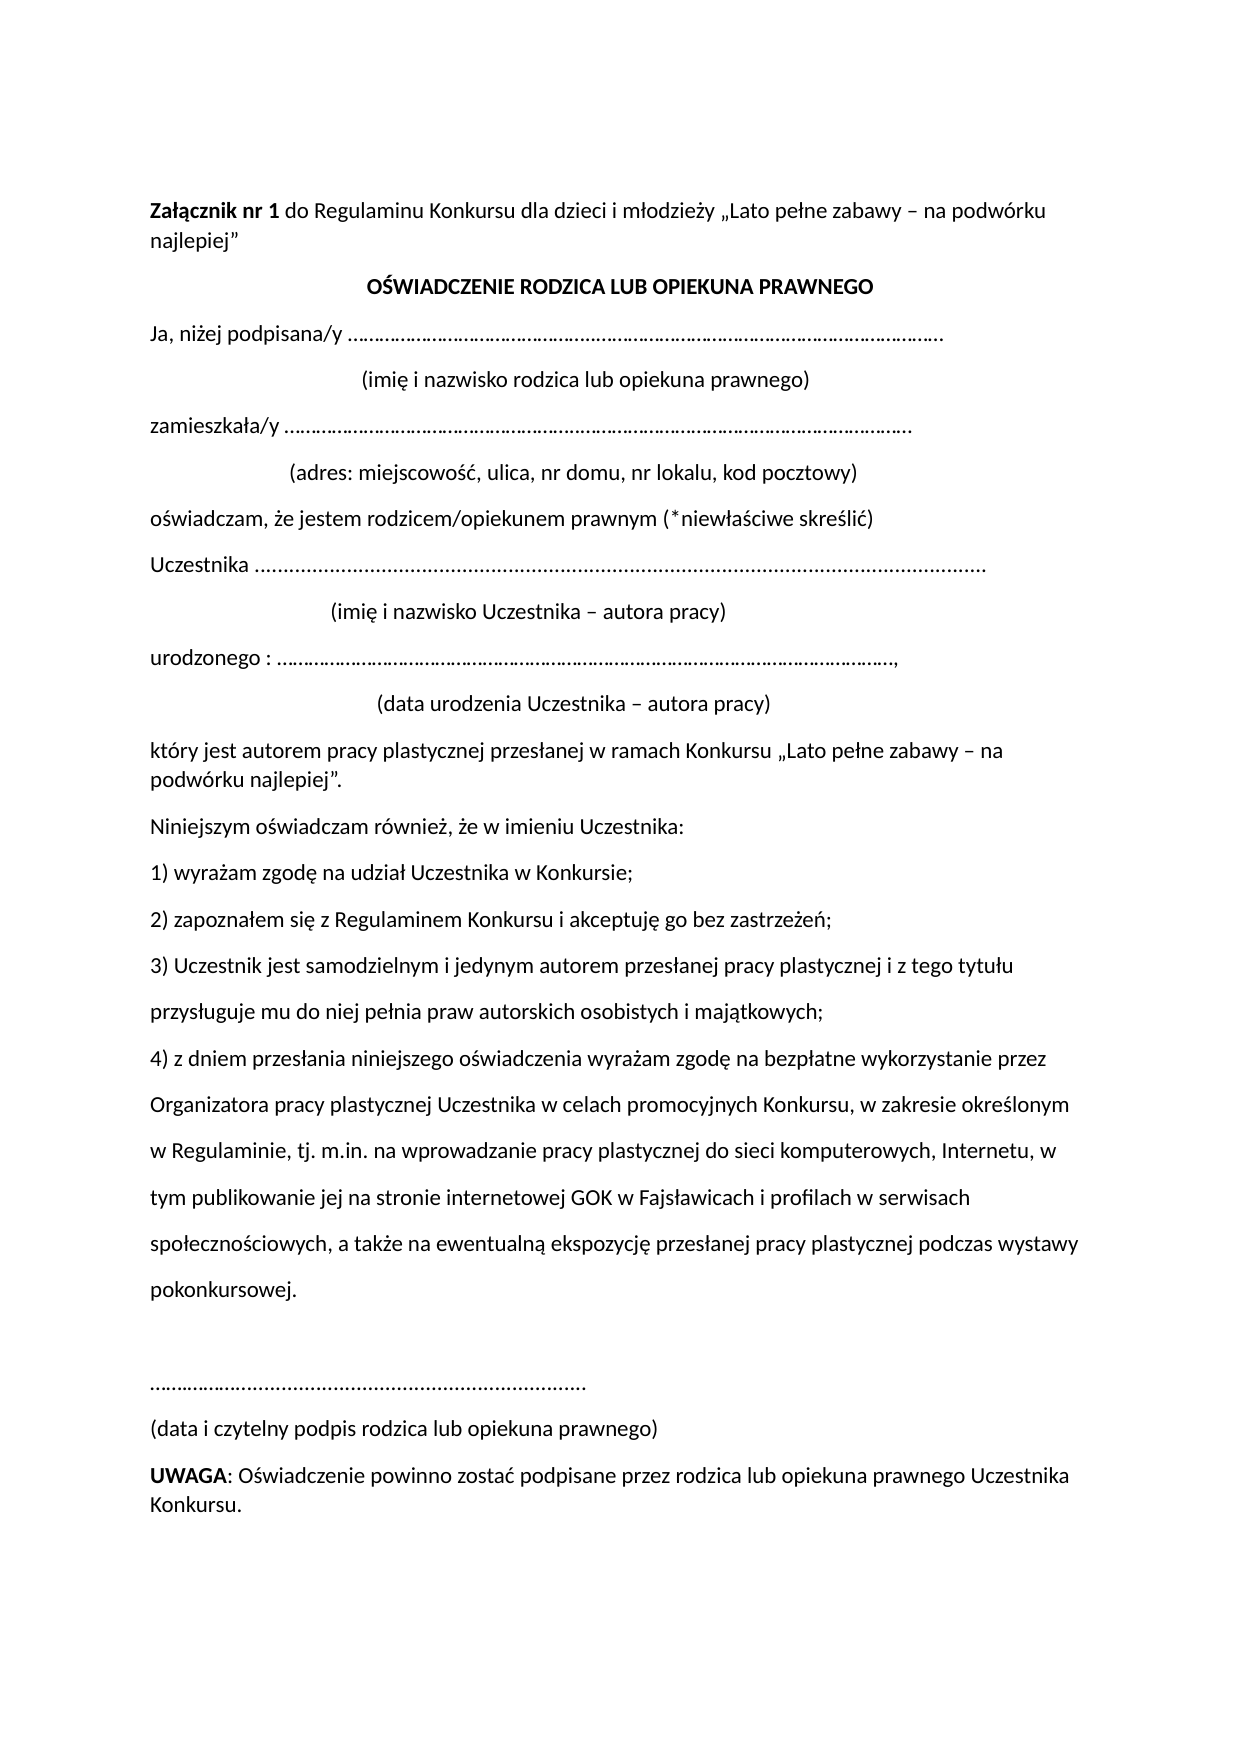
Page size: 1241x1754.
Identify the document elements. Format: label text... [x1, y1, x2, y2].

text przysługuje mu do niej pełnia praw autorskich osobistych i majątkowych; [150, 997, 1090, 1025]
text Załącznik nr 1 do Regulaminu Konkursu dla dzieci i młodzieży „Lato pełne zabawy – na podwórku najlepiej” [150, 196, 1090, 254]
text oświadczam, że jestem rodzicem/opiekunem prawnym (*niewłaściwe skreślić) [150, 504, 1090, 532]
text Niniejszym oświadczam również, że w imieniu Uczestnika: [150, 812, 1090, 840]
text 4) z dniem przesłania niniejszego oświadczenia wyrażam zgodę na bezpłatne wykorzystanie przez [150, 1044, 1090, 1072]
text Uczestnika ............................................................................................................................... [150, 551, 1090, 578]
text 3) Uczestnik jest samodzielnym i jedynym autorem przesłanej pracy plastycznej i z tego tytułu [150, 951, 1090, 979]
text w Regulaminie, tj. m.in. na wprowadzanie pracy plastycznej do sieci komputerowych, Internetu, w [150, 1136, 1090, 1164]
text (imię i nazwisko rodzica lub opiekuna prawnego) [150, 365, 1090, 393]
text 2) zapoznałem się z Regulaminem Konkursu i akceptuję go bez zastrzeżeń; [150, 905, 1090, 933]
text 1) wyrażam zgodę na udział Uczestnika w Konkursie; [150, 858, 1090, 886]
text Ja, niżej podpisana/y ………………………………………..………………………………………………………… [150, 319, 1090, 347]
text UWAGA: Oświadczenie powinno zostać podpisane przez rodzica lub opiekuna prawnego Uczestnika Konkursu. [150, 1461, 1090, 1519]
text OŚWIADCZENIE RODZICA LUB OPIEKUNA PRAWNEGO [150, 272, 1090, 300]
text (imię i nazwisko Uczestnika – autora pracy) [150, 597, 1090, 625]
text (data i czytelny podpis rodzica lub opiekuna prawnego) [150, 1414, 1090, 1443]
text (data urodzenia Uczestnika – autora pracy) [150, 689, 1090, 718]
text zamieszkała/y ………………………………………………..……………………………………………………… [150, 411, 1090, 439]
text …….………............................................................. [150, 1368, 1090, 1396]
text społecznościowych, a także na ewentualną ekspozycję przesłanej pracy plastycznej podczas wystawy [150, 1229, 1090, 1257]
text Organizatora pracy plastycznej Uczestnika w celach promocyjnych Konkursu, w zakresie określonym [150, 1090, 1090, 1118]
text pokonkursowej. [150, 1276, 1090, 1303]
text który jest autorem pracy plastycznej przesłanej w ramach Konkursu „Lato pełne zabawy – na podwórku najlepiej”. [150, 736, 1090, 794]
text (adres: miejscowość, ulica, nr domu, nr lokalu, kod pocztowy) [150, 458, 1090, 486]
text urodzonego : ………………………………………………………………………………………………………, [150, 643, 1090, 671]
text tym publikowanie jej na stronie internetowej GOK w Fajsławicach i profilach w serwisach [150, 1183, 1090, 1211]
